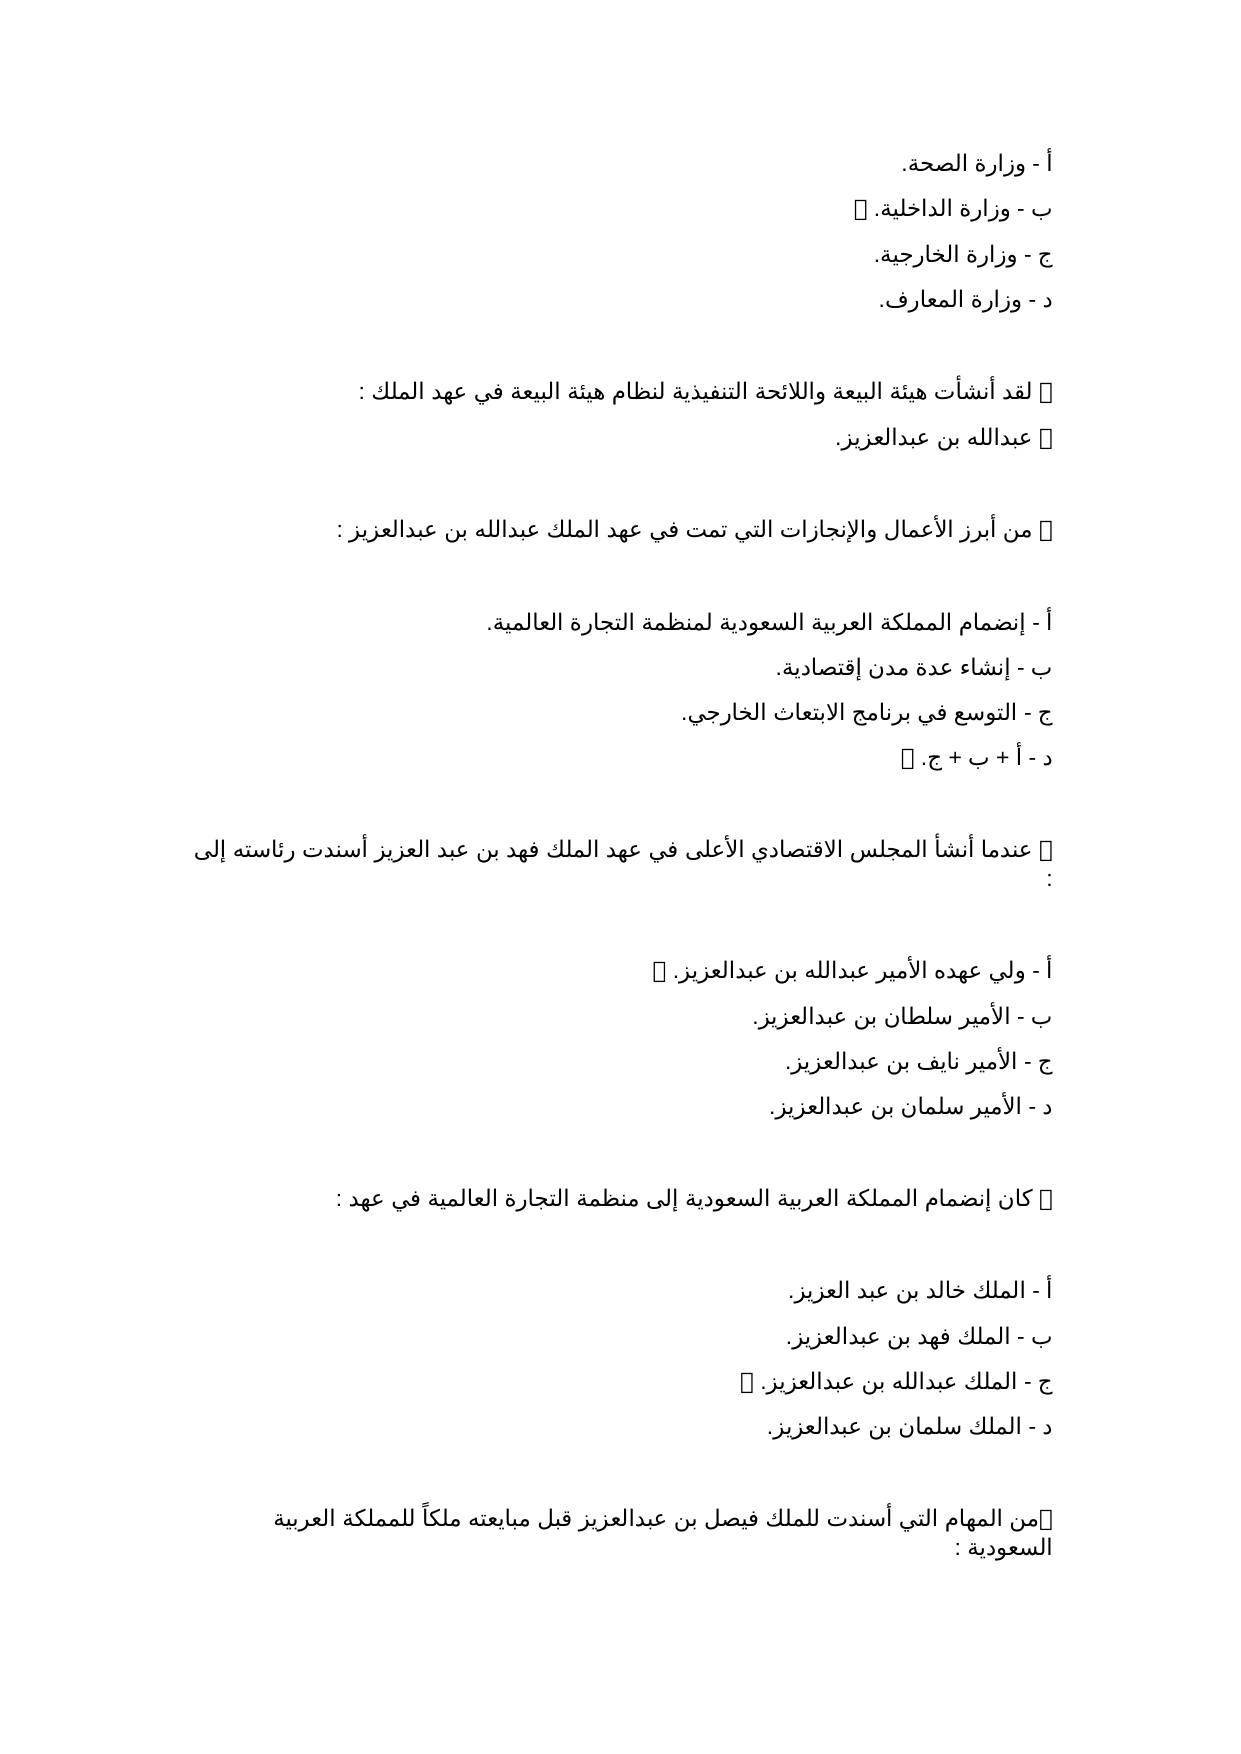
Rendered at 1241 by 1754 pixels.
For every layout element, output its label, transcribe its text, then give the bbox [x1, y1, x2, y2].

text 🔅 عبدالله بن عبدالعزيز. [187, 423, 1053, 450]
text أ - ولي عهده الأمير عبدالله بن عبدالعزيز. ✅ [187, 957, 1053, 984]
text ب - وزارة الداخلية. ✅ [187, 195, 1053, 222]
text ب - إنشاء عدة مدن إقتصادية. [187, 653, 1053, 680]
text ب - الملك فهد بن عبدالعزيز. [187, 1323, 1053, 1349]
text د - أ + ب + ج. ✅ [187, 744, 1053, 771]
text 📌 من أبرز الأعمال والإنجازات التي تمت في عهد الملك عبدالله بن عبدالعزيز : [187, 516, 1053, 543]
text أ - وزارة الصحة. [187, 150, 1053, 176]
text د - وزارة المعارف. [187, 286, 1053, 312]
text أ - إنضمام المملكة العربية السعودية لمنظمة التجارة العالمية. [187, 608, 1053, 635]
text ج - الأمير نايف بن عبدالعزيز. [187, 1048, 1053, 1074]
text ج - التوسع في برنامج الابتعاث الخارجي. [187, 699, 1053, 725]
text د - الأمير سلمان بن عبدالعزيز. [187, 1093, 1053, 1119]
text ب - الأمير سلطان بن عبدالعزيز. [187, 1003, 1053, 1029]
text ج - الملك عبدالله بن عبدالعزيز. ✅ [187, 1368, 1053, 1394]
text ج - وزارة الخارجية. [187, 241, 1053, 267]
text 📌 عندما أنشأ المجلس الاقتصادي الأعلى في عهد الملك فهد بن عبد العزيز أسندت رئاسته إلى : [187, 836, 1053, 892]
text د - الملك سلمان بن عبدالعزيز. [187, 1413, 1053, 1440]
text 📌من المهام التي أسندت للملك فيصل بن عبدالعزيز قبل مبايعته ملكاً للمملكة العربية السعودية : [187, 1505, 1053, 1561]
text أ - الملك خالد بن عبد العزيز. [187, 1277, 1053, 1304]
text 📌 كان إنضمام المملكة العربية السعودية إلى منظمة التجارة العالمية في عهد : [187, 1185, 1053, 1212]
text 📌 لقد أنشأت هيئة البيعة واللائحة التنفيذية لنظام هيئة البيعة في عهد الملك : [187, 378, 1053, 405]
